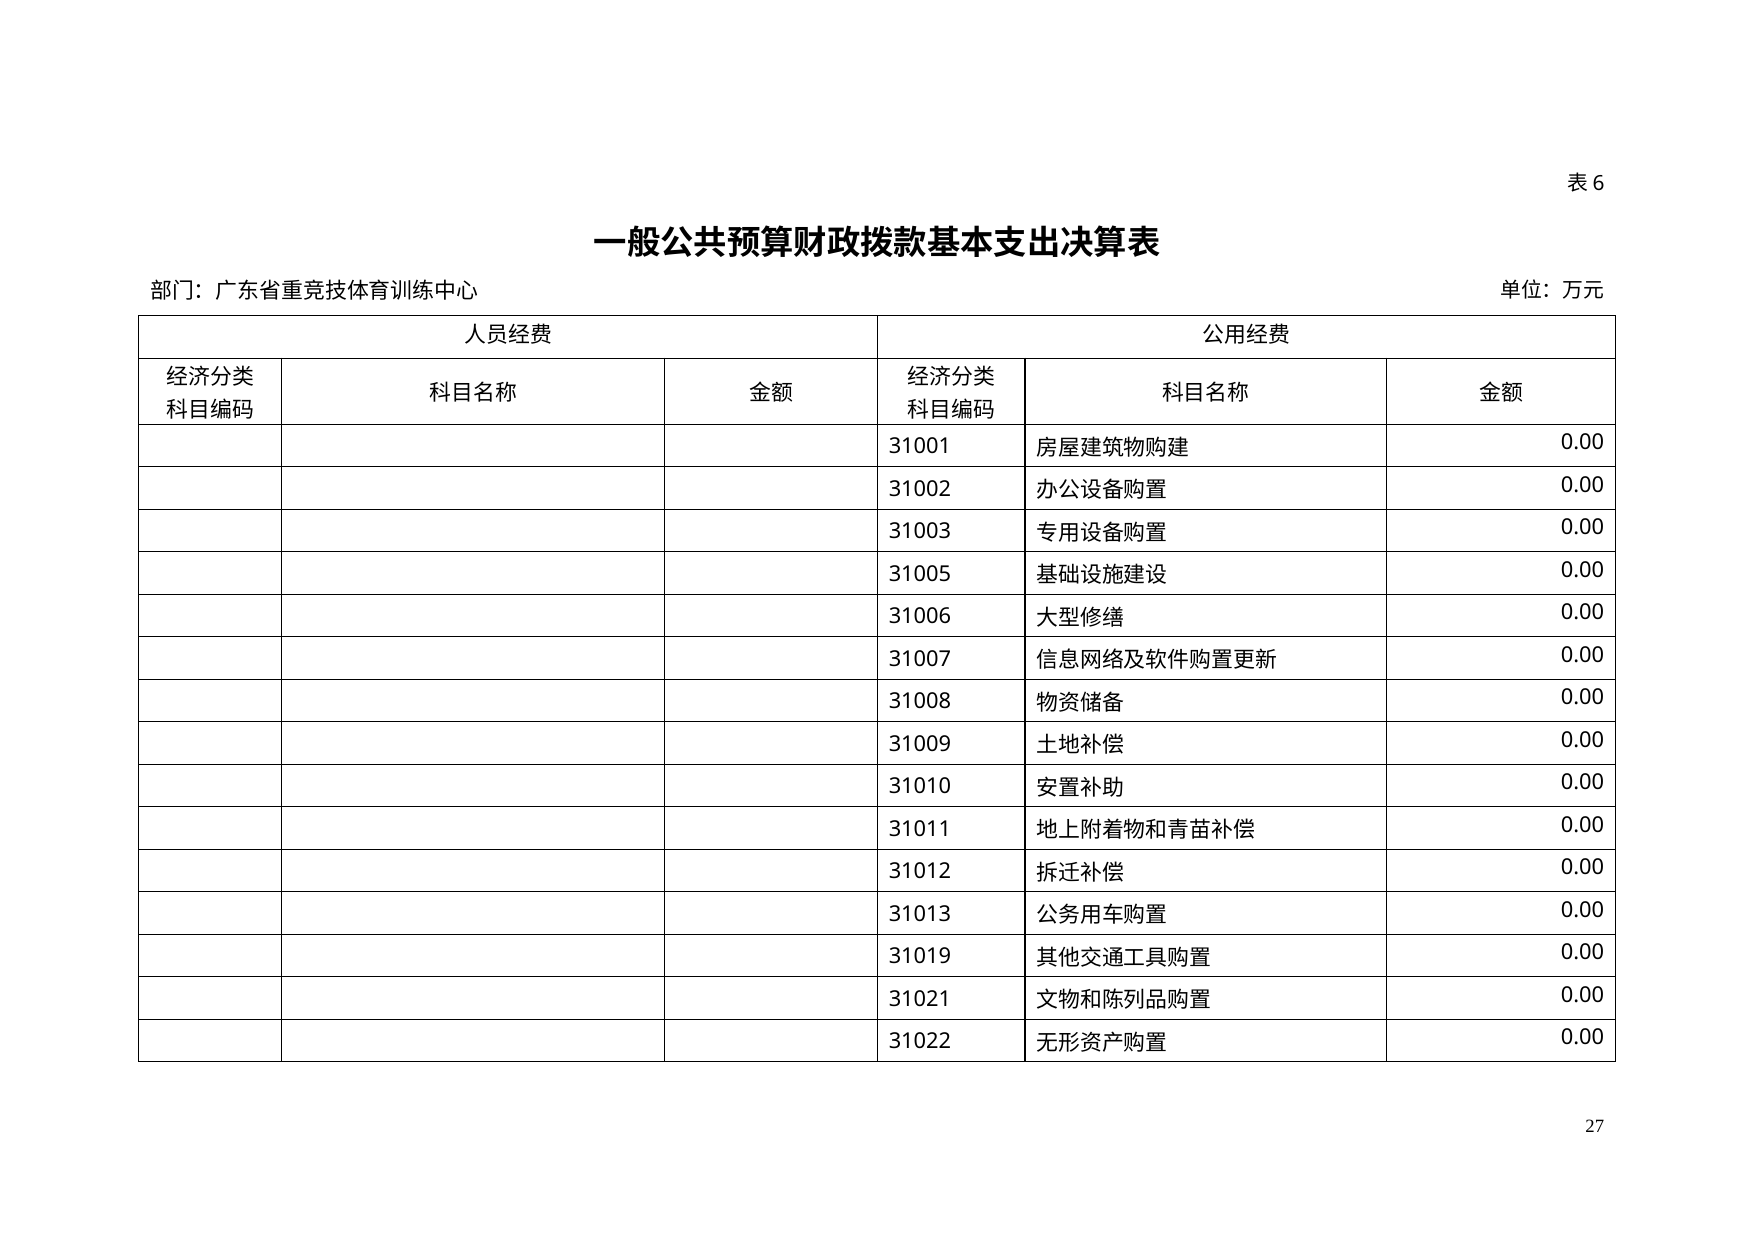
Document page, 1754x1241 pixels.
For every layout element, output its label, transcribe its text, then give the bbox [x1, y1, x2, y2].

table_cell [665, 977, 877, 1019]
table_cell 地上附着物和青苗补偿 [1026, 807, 1386, 849]
table_cell [282, 850, 664, 891]
table_cell 0.00 [1387, 892, 1615, 934]
table_cell 31007 [878, 637, 1024, 679]
table_cell [665, 935, 877, 976]
table_cell [282, 892, 664, 934]
table_cell 经济分类 科目编码 [878, 359, 1024, 424]
table_cell 金额 [665, 359, 877, 424]
table_cell [139, 637, 281, 679]
table_cell [139, 765, 281, 806]
table_cell 31011 [878, 807, 1024, 849]
table_cell [282, 467, 664, 509]
table_cell 单位：万元 [1386, 273, 1615, 315]
table_cell [282, 722, 664, 764]
table_cell [139, 510, 281, 551]
table_cell 0.00 [1387, 722, 1615, 764]
table_cell 31012 [878, 850, 1024, 891]
table_cell 0.00 [1387, 935, 1615, 976]
table_cell 0.00 [1387, 510, 1615, 551]
table_cell [139, 680, 281, 721]
table_cell 31006 [878, 595, 1024, 636]
table_cell 无形资产购置 [1026, 1020, 1386, 1061]
table_cell [665, 510, 877, 551]
table_header 表6 [139, 165, 1615, 208]
table_cell 办公设备购置 [1026, 467, 1386, 509]
table_cell 部门：广东省重竞技体育训练中心 [139, 273, 1386, 315]
table_cell [282, 765, 664, 806]
table_cell 31003 [878, 510, 1024, 551]
table_cell [139, 722, 281, 764]
table_cell 31010 [878, 765, 1024, 806]
table_cell 0.00 [1387, 1020, 1615, 1061]
table_cell [282, 935, 664, 976]
table_cell [665, 680, 877, 721]
table_cell 31019 [878, 935, 1024, 976]
table_cell 31002 [878, 467, 1024, 509]
table_cell [282, 977, 664, 1019]
table_cell [282, 807, 664, 849]
table_cell 科目名称 [1026, 359, 1386, 424]
table_cell 人员经费 [139, 316, 877, 358]
table_cell [139, 595, 281, 636]
table_cell 31009 [878, 722, 1024, 764]
table_cell [139, 977, 281, 1019]
table_cell [139, 850, 281, 891]
table_cell 0.00 [1387, 807, 1615, 849]
table_cell 大型修缮 [1026, 595, 1386, 636]
table_cell [665, 1020, 877, 1061]
table_cell [139, 467, 281, 509]
table_cell 信息网络及软件购置更新 [1026, 637, 1386, 679]
table_cell [139, 425, 281, 466]
table_cell 一般公共预算财政拨款基本支出决算表 [139, 208, 1615, 273]
table_cell 安置补助 [1026, 765, 1386, 806]
table_cell 0.00 [1387, 425, 1615, 466]
table_cell 经济分类 科目编码 [139, 359, 281, 424]
table_cell [282, 1020, 664, 1061]
table_cell 0.00 [1387, 552, 1615, 594]
table_cell [665, 765, 877, 806]
table_cell [282, 637, 664, 679]
table_cell 0.00 [1387, 977, 1615, 1019]
table_cell 0.00 [1387, 467, 1615, 509]
table_cell 31005 [878, 552, 1024, 594]
table_cell [665, 850, 877, 891]
table_cell 专用设备购置 [1026, 510, 1386, 551]
table_cell [665, 807, 877, 849]
table_cell 0.00 [1387, 595, 1615, 636]
table_cell [139, 807, 281, 849]
table_cell 31008 [878, 680, 1024, 721]
table_cell 文物和陈列品购置 [1026, 977, 1386, 1019]
table_cell [665, 425, 877, 466]
table_cell 物资储备 [1026, 680, 1386, 721]
table_cell 公用经费 [878, 316, 1615, 358]
table_cell 0.00 [1387, 680, 1615, 721]
table_cell 金额 [1387, 359, 1615, 424]
table_cell [665, 595, 877, 636]
table_cell 其他交通工具购置 [1026, 935, 1386, 976]
table_cell [139, 1020, 281, 1061]
table_cell [282, 595, 664, 636]
table_cell 科目名称 [282, 359, 664, 424]
table_cell 31001 [878, 425, 1024, 466]
table_cell [665, 637, 877, 679]
table_cell 基础设施建设 [1026, 552, 1386, 594]
table_cell [139, 892, 281, 934]
table_cell [282, 425, 664, 466]
table_cell 拆迁补偿 [1026, 850, 1386, 891]
table_cell 土地补偿 [1026, 722, 1386, 764]
table_cell 公务用车购置 [1026, 892, 1386, 934]
table_cell [665, 552, 877, 594]
table_cell 房屋建筑物购建 [1026, 425, 1386, 466]
table_cell [282, 552, 664, 594]
table_cell 0.00 [1387, 637, 1615, 679]
table_cell 0.00 [1387, 850, 1615, 891]
table_cell 31022 [878, 1020, 1024, 1061]
table_cell 31021 [878, 977, 1024, 1019]
table_cell [665, 892, 877, 934]
table_cell [139, 552, 281, 594]
table_cell 0.00 [1387, 765, 1615, 806]
table_cell 31013 [878, 892, 1024, 934]
table_cell [665, 467, 877, 509]
table_cell [665, 722, 877, 764]
table_cell [139, 935, 281, 976]
table_cell [282, 680, 664, 721]
table_cell [282, 510, 664, 551]
